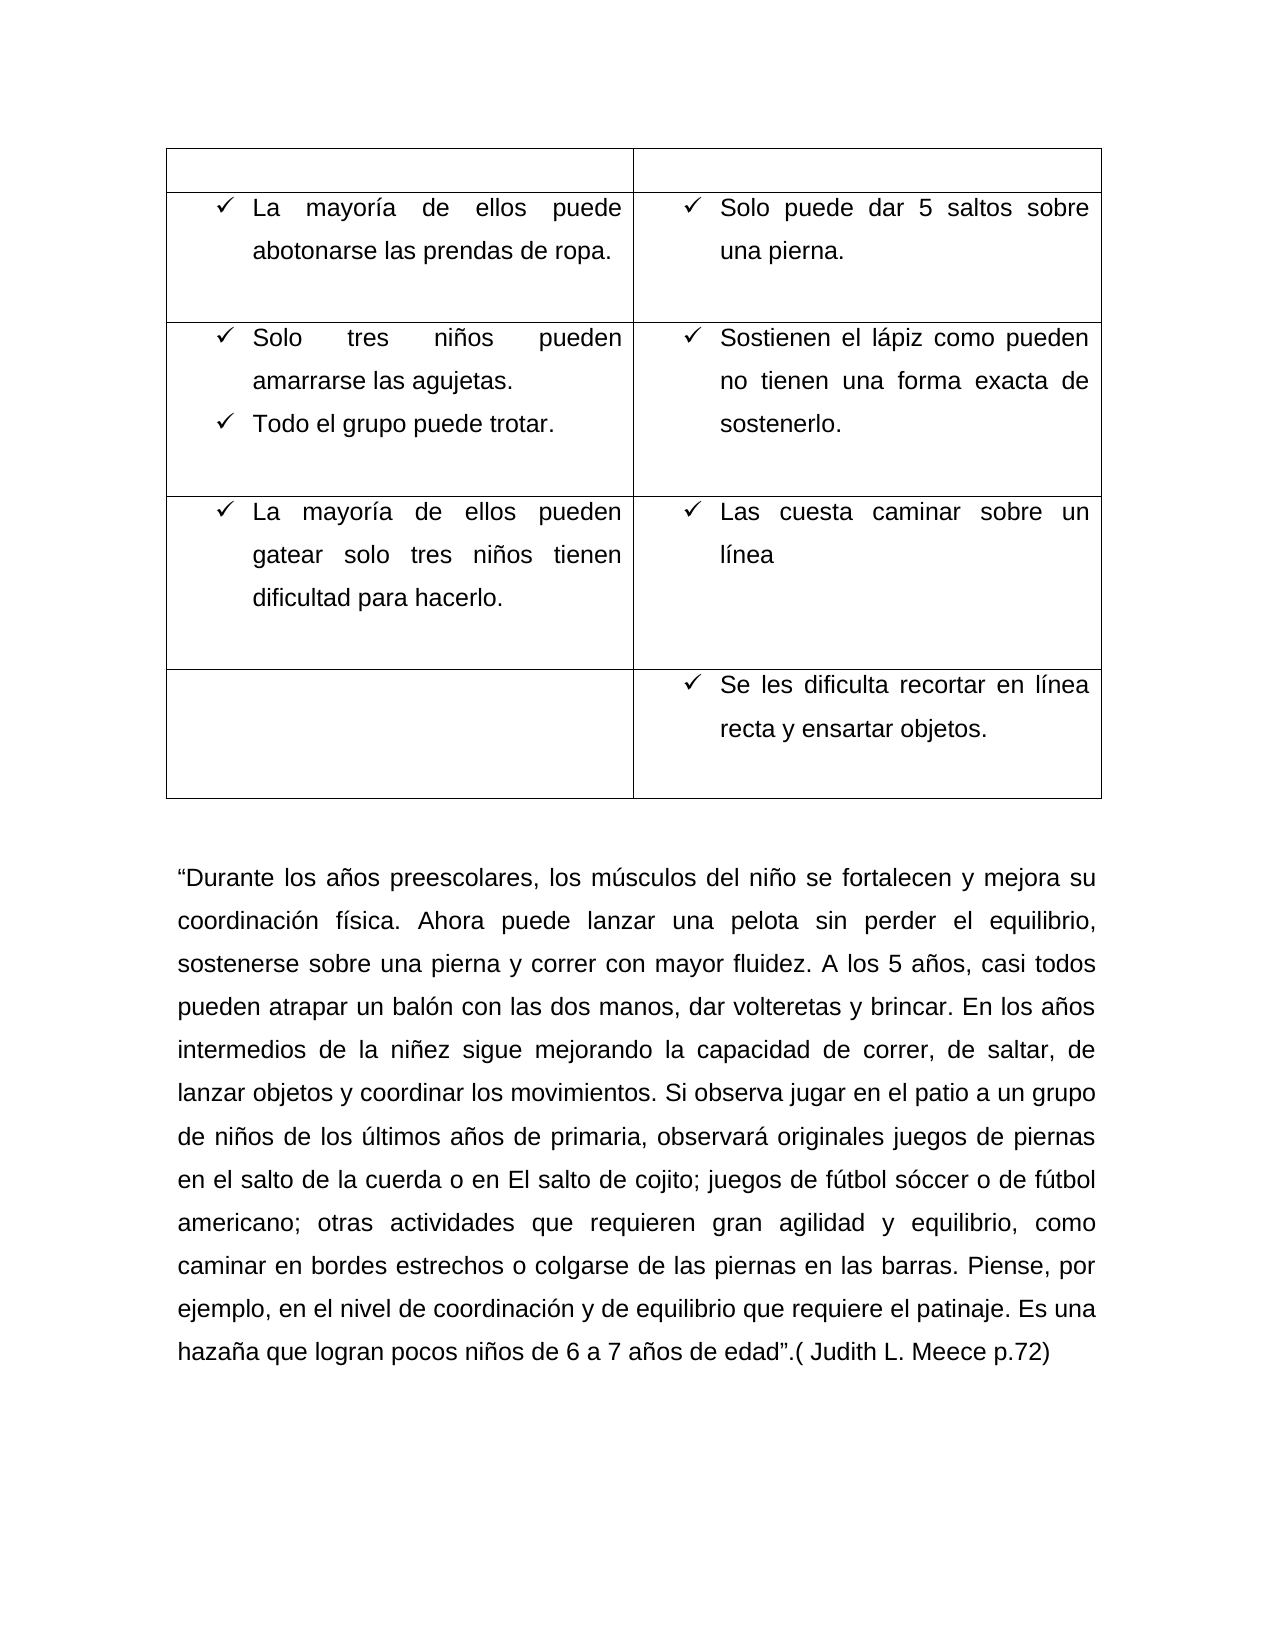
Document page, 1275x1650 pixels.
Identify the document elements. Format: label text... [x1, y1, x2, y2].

table_cell Las cuesta caminar sobre un línea [634, 497, 1101, 669]
table_cell Solo puede dar 5 saltos sobre una pierna. [634, 193, 1101, 322]
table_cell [634, 149, 1101, 192]
table_cell La mayoría de ellos pueden gatear solo tres niños tienen dificultad para hacerlo. [167, 497, 633, 669]
table_cell Sostienen el lápiz como pueden no tienen una forma exacta de sostenerlo. [634, 323, 1101, 496]
table_cell Se les dificulta recortar en línea recta y ensartar objetos. [634, 670, 1101, 798]
table_cell Solo tres niños pueden amarrarse las agujetas. Todo el grupo puede trotar. [167, 323, 633, 496]
text “Durante los años preescolares, los músculos del niño se fortalecen y mejora su coordinación física. Ahora puede lanzar una pelota sin perder el equilibrio, sostenerse sobre una pierna y correr con mayor fluidez. A los 5 años, casi todos pueden atrapar un balón con las dos manos, dar volteretas y brincar. En los años intermedios de la niñez sigue mejorando la capacidad de correr, de saltar, de lanzar objetos y coordinar los movimientos. Si observa jugar en el patio a un grupo de niños de los últimos años de primaria, observará originales juegos de piernas en el salto de la cuerda o en El salto de cojito; juegos de fútbol sóccer o de fútbol americano; otras actividades que requieren gran agilidad y equilibrio, como caminar en bordes estrechos o colgarse de las piernas en las barras. Piense, por ejemplo, en el nivel de coordinación y de equilibrio que requiere el patinaje. Es una hazaña que logran pocos niños de 6 a 7 años de edad”.( Judith L. Meece p.72) [177, 863, 1098, 1366]
table_cell La mayoría de ellos puede abotonarse las prendas de ropa. [167, 193, 633, 322]
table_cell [167, 149, 633, 192]
table_cell [167, 670, 633, 798]
